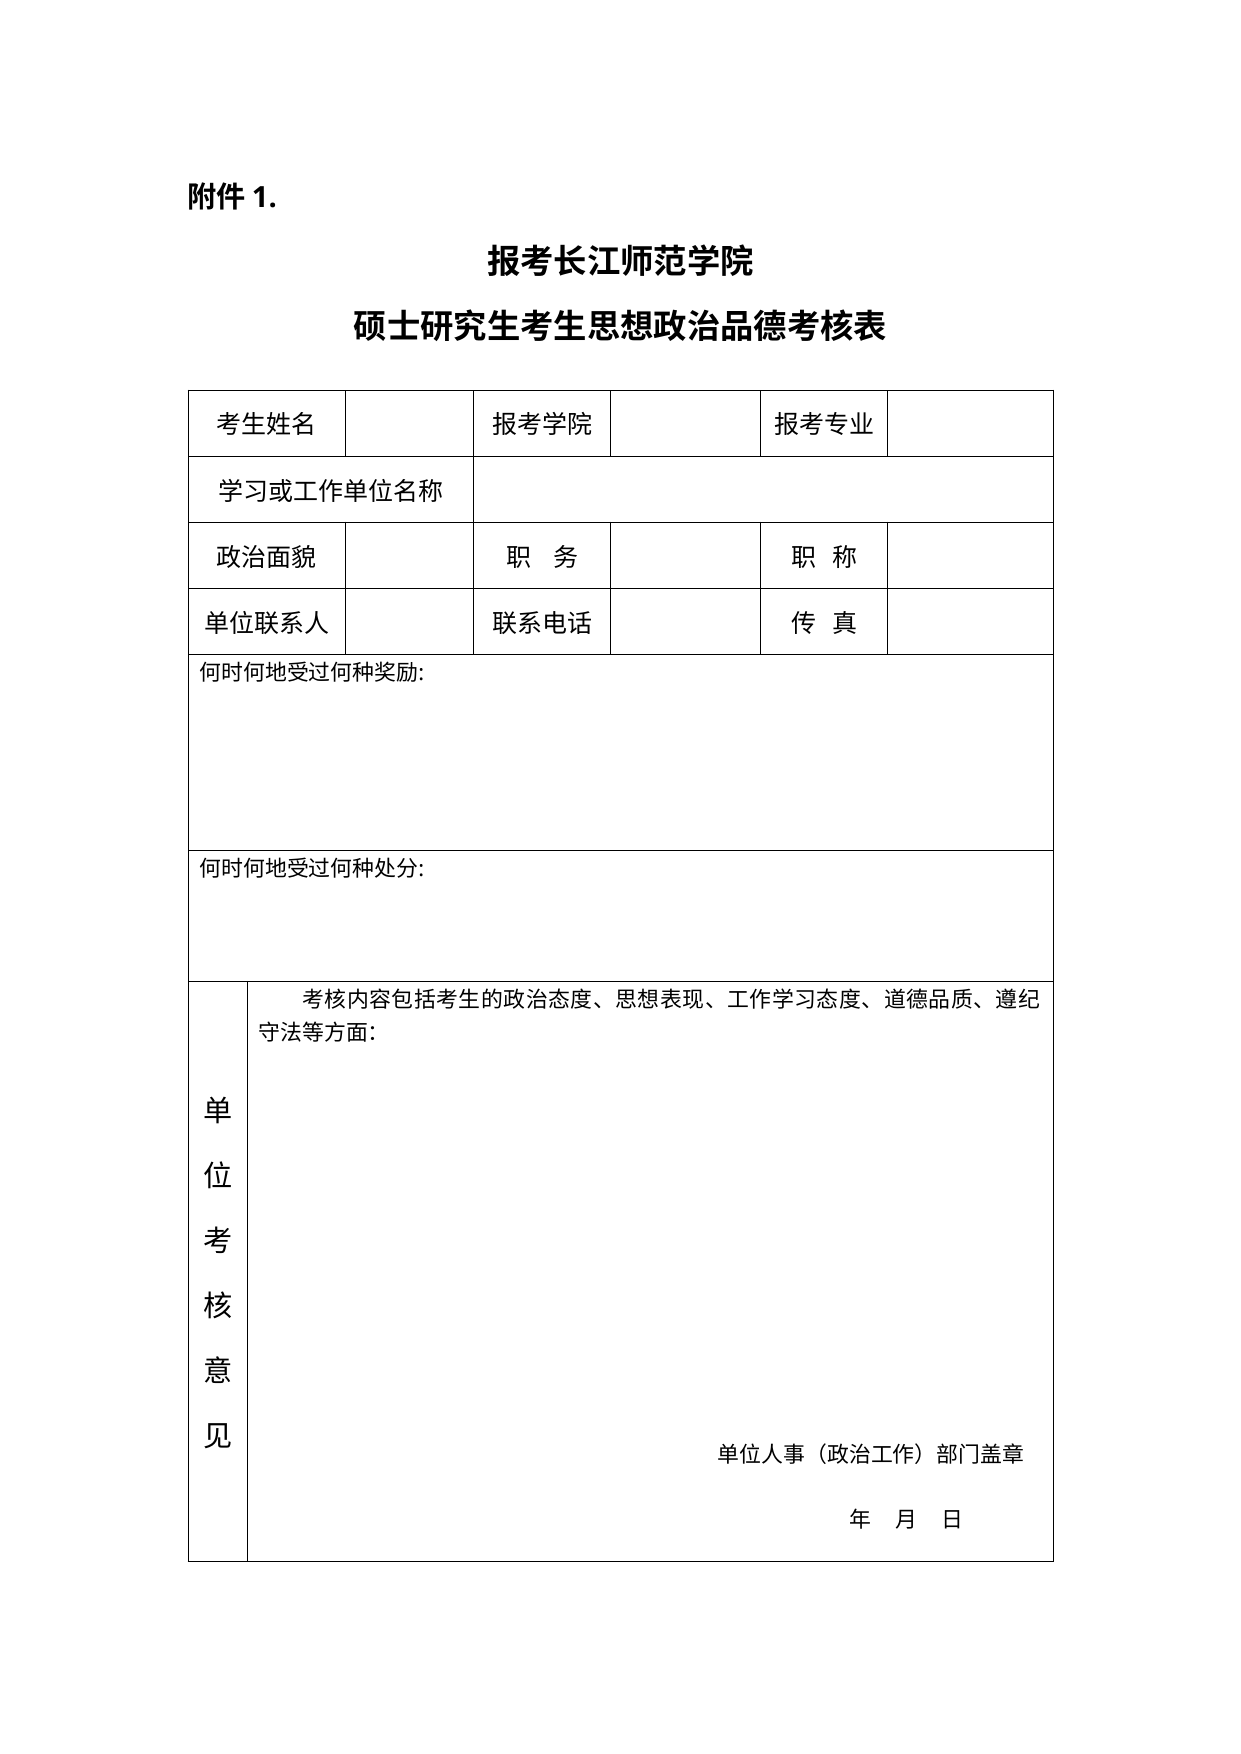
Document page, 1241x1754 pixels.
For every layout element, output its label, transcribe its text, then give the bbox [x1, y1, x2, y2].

table_cell 政治面貌 [189, 523, 345, 588]
table_header 报考专业 [761, 391, 887, 456]
table_cell 单位联系人 [189, 589, 345, 654]
table_header [611, 391, 760, 456]
table_cell [888, 523, 1053, 588]
text 附件1. [187, 162, 1053, 227]
table_cell [611, 589, 760, 654]
table_header 报考学院 [474, 391, 610, 456]
table_cell [346, 589, 473, 654]
table_cell [611, 523, 760, 588]
table_cell 何时何地受过何种奖励: [189, 655, 1053, 850]
table_cell 考核内容包括考生的政治态度、思想表现、工作学习态度、道德品质、遵纪守法等方面： 单位人事（政治工作）部门盖章 年 月 日 [248, 982, 1053, 1561]
table_header [888, 391, 1053, 456]
table_cell 职 务 [474, 523, 610, 588]
table_cell [888, 589, 1053, 654]
table_cell 联系电话 [474, 589, 610, 654]
table_cell 何时何地受过何种处分: [189, 851, 1053, 981]
table_cell 学习或工作单位名称 [189, 457, 473, 522]
table_header [346, 391, 473, 456]
table_cell [474, 457, 1053, 522]
table_cell 单位考核意见 [189, 982, 247, 1561]
text 硕士研究生考生思想政治品德考核表 [187, 292, 1053, 357]
text 报考长江师范学院 [187, 227, 1053, 292]
table_cell [346, 523, 473, 588]
table_cell 传 真 [761, 589, 887, 654]
table_cell 职 称 [761, 523, 887, 588]
table_header 考生姓名 [189, 391, 345, 456]
